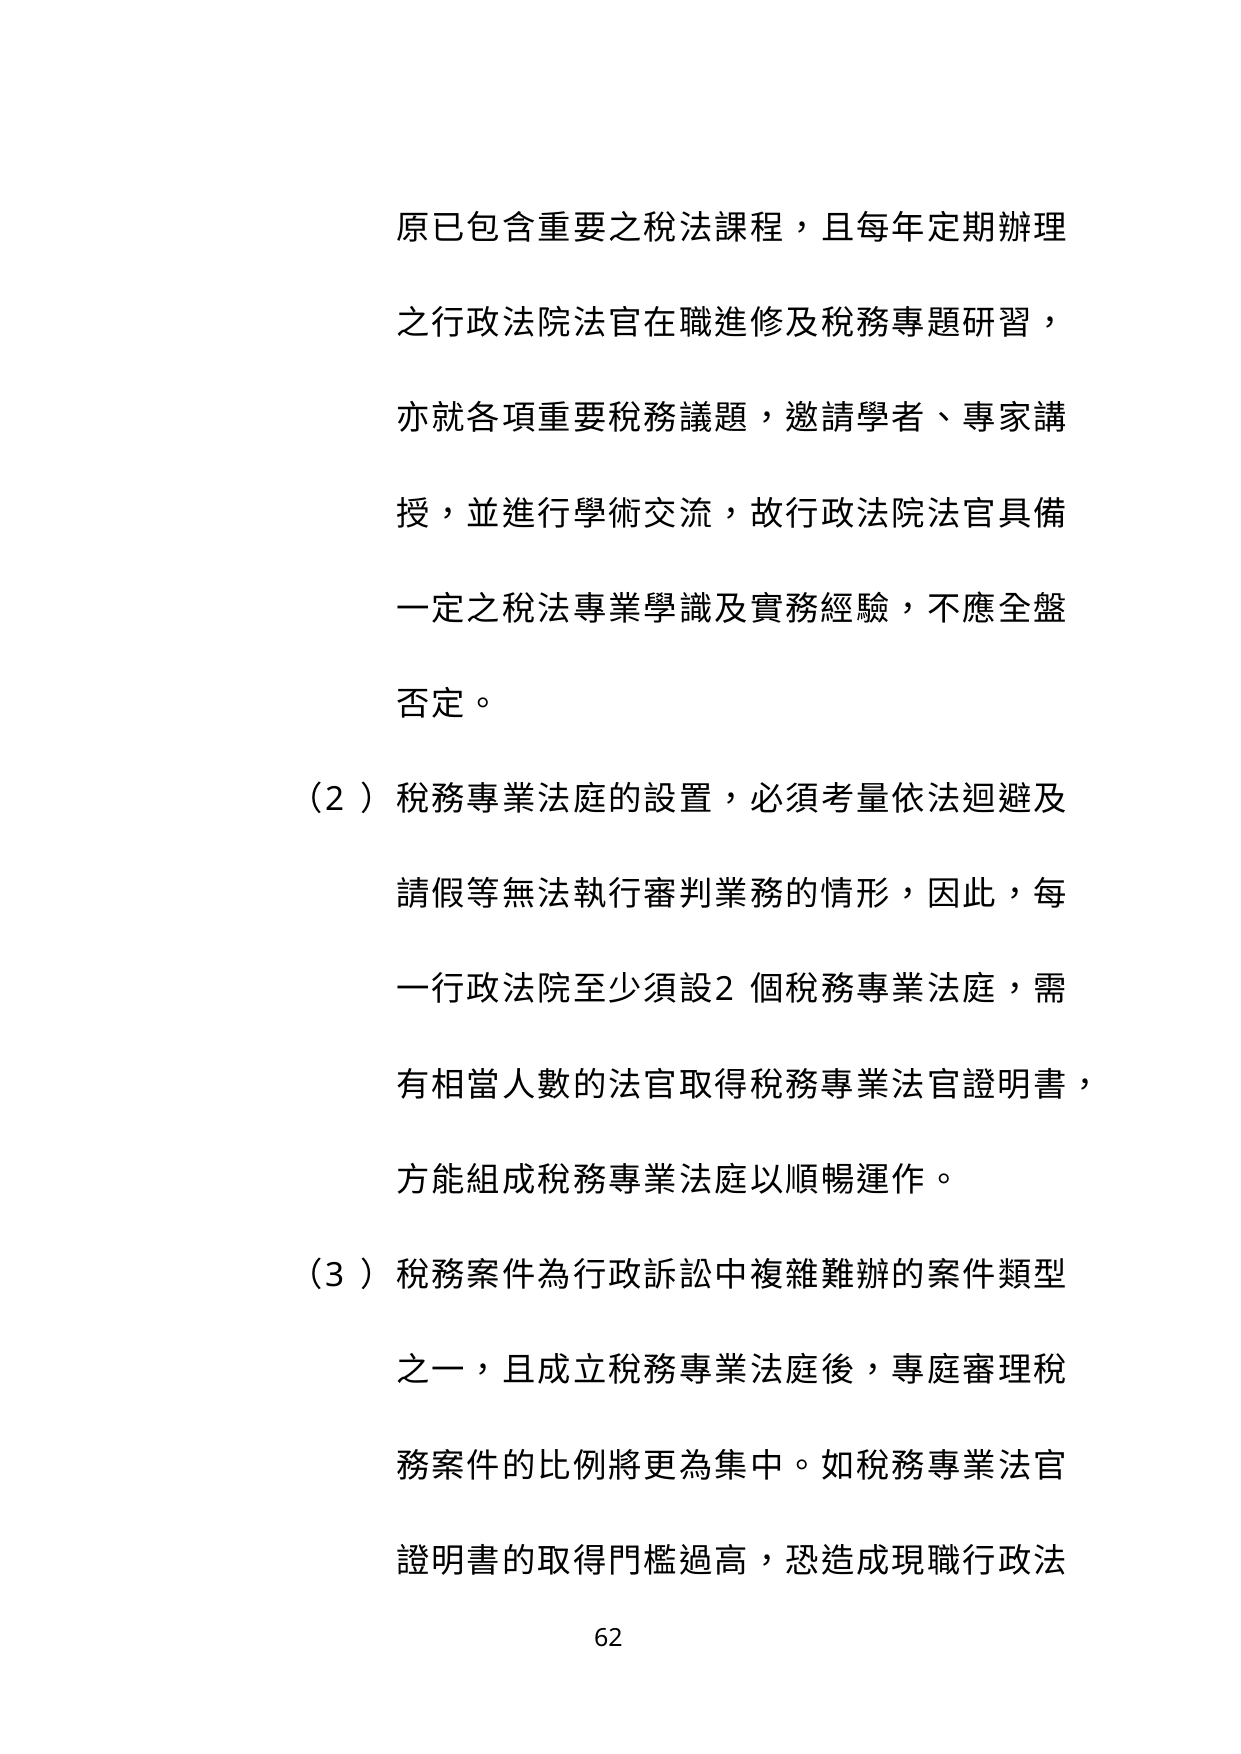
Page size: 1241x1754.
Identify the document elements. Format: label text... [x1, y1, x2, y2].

subtitle 稅務專業法庭的設置，必須考量依法迴避及請假等無法執行審判業務的情形，因此，每一行政法院至少須設2個稅務專業法庭，需有相當人數的法官取得稅務專業法官證明書，方能組成稅務專業法庭以順暢運作。 [272, 748, 1069, 1224]
subtitle 稅務案件為行政訴訟中複雜難辦的案件類型之一，且成立稅務專業法庭後，專庭審理稅務案件的比例將更為集中。如稅務專業法官證明書的取得門檻過高，恐造成現職行政法院法官申請專業證明書的意願降低，可能導致規模較小的行政法院，沒有足夠取得專業證明書的法官人數可以組成稅務專業法庭。 [272, 1224, 1069, 1605]
subtitle 稅務案件為行政法院最大宗辦理案件類型，改任行政法院法官前所須接受之在職研習中，原已包含重要之稅法課程，且每年定期辦理之行政法院法官在職進修及稅務專題研習，亦就各項重要稅務議題，邀請學者、專家講授，並進行學術交流，故行政法院法官具備一定之稅法專業學識及實務經驗，不應全盤否定。 [272, 177, 1069, 748]
